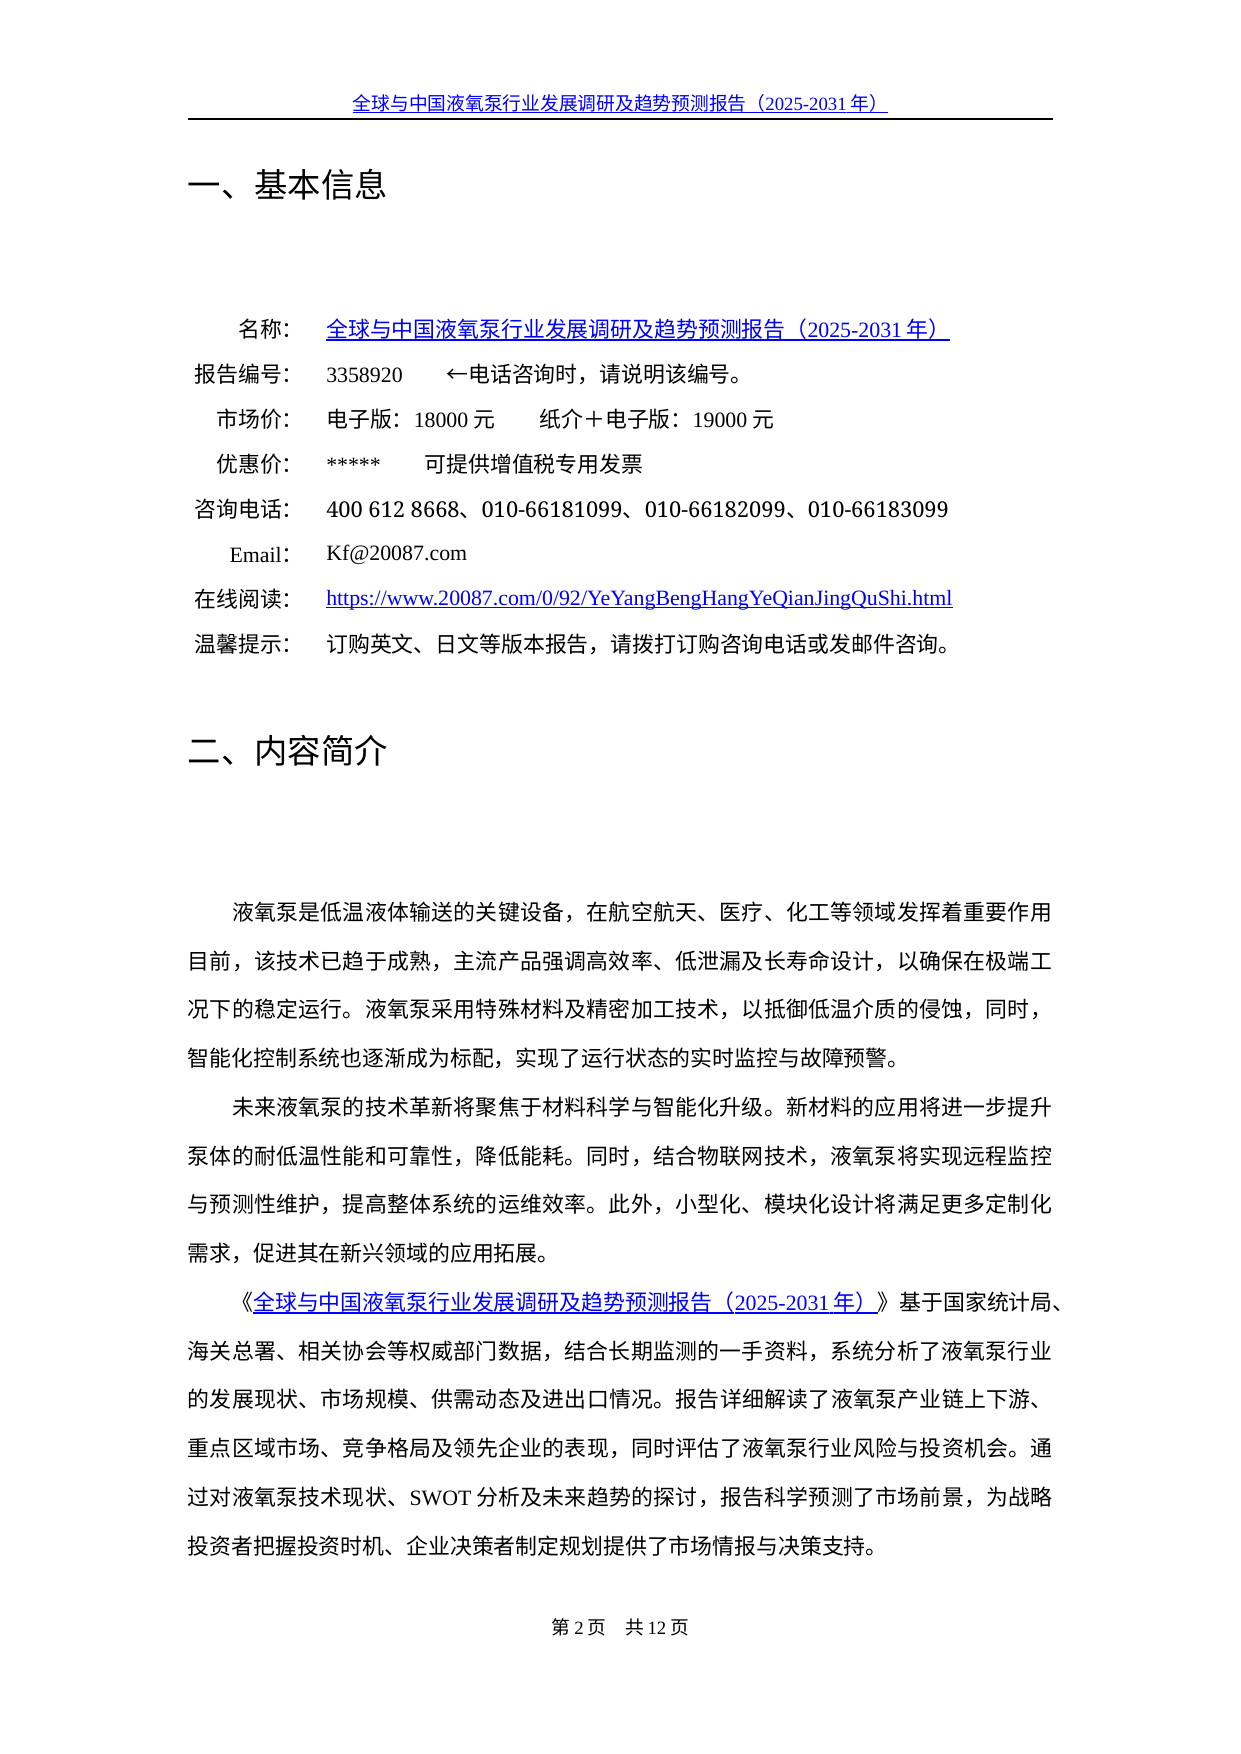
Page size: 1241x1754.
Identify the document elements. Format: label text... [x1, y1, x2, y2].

title 二、内容简介 [187, 717, 1053, 782]
table_cell 电子版：18000 元 纸介＋电子版：19000 元 [315, 402, 1073, 447]
table_header 全球与中国液氧泵行业发展调研及趋势预测报告（2025-2031年） [315, 312, 1073, 357]
table_header 名称： [167, 312, 315, 357]
table_cell 咨询电话： [167, 492, 315, 537]
table_cell [315, 582, 1073, 627]
title 一、基本信息 [187, 150, 1053, 215]
table_cell 在线阅读： [167, 582, 315, 627]
table_cell 400 612 8668、010-66181099、010-66182099、010-66183099 [315, 492, 1073, 537]
table_cell Email： [167, 537, 315, 582]
table_cell 温馨提示： [167, 627, 315, 672]
table_cell 订购英文、日文等版本报告，请拨打订购咨询电话或发邮件咨询。 [315, 627, 1073, 672]
table_cell 优惠价： [167, 447, 315, 492]
table_cell Kf@20087.com [315, 537, 1073, 582]
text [187, 894, 1053, 1561]
table_cell 3358920 ←电话咨询时，请说明该编号。 [315, 357, 1073, 402]
table_cell ***** 可提供增值税专用发票 [315, 447, 1073, 492]
table_cell 报告编号： [167, 357, 315, 402]
table_cell 市场价： [167, 402, 315, 447]
